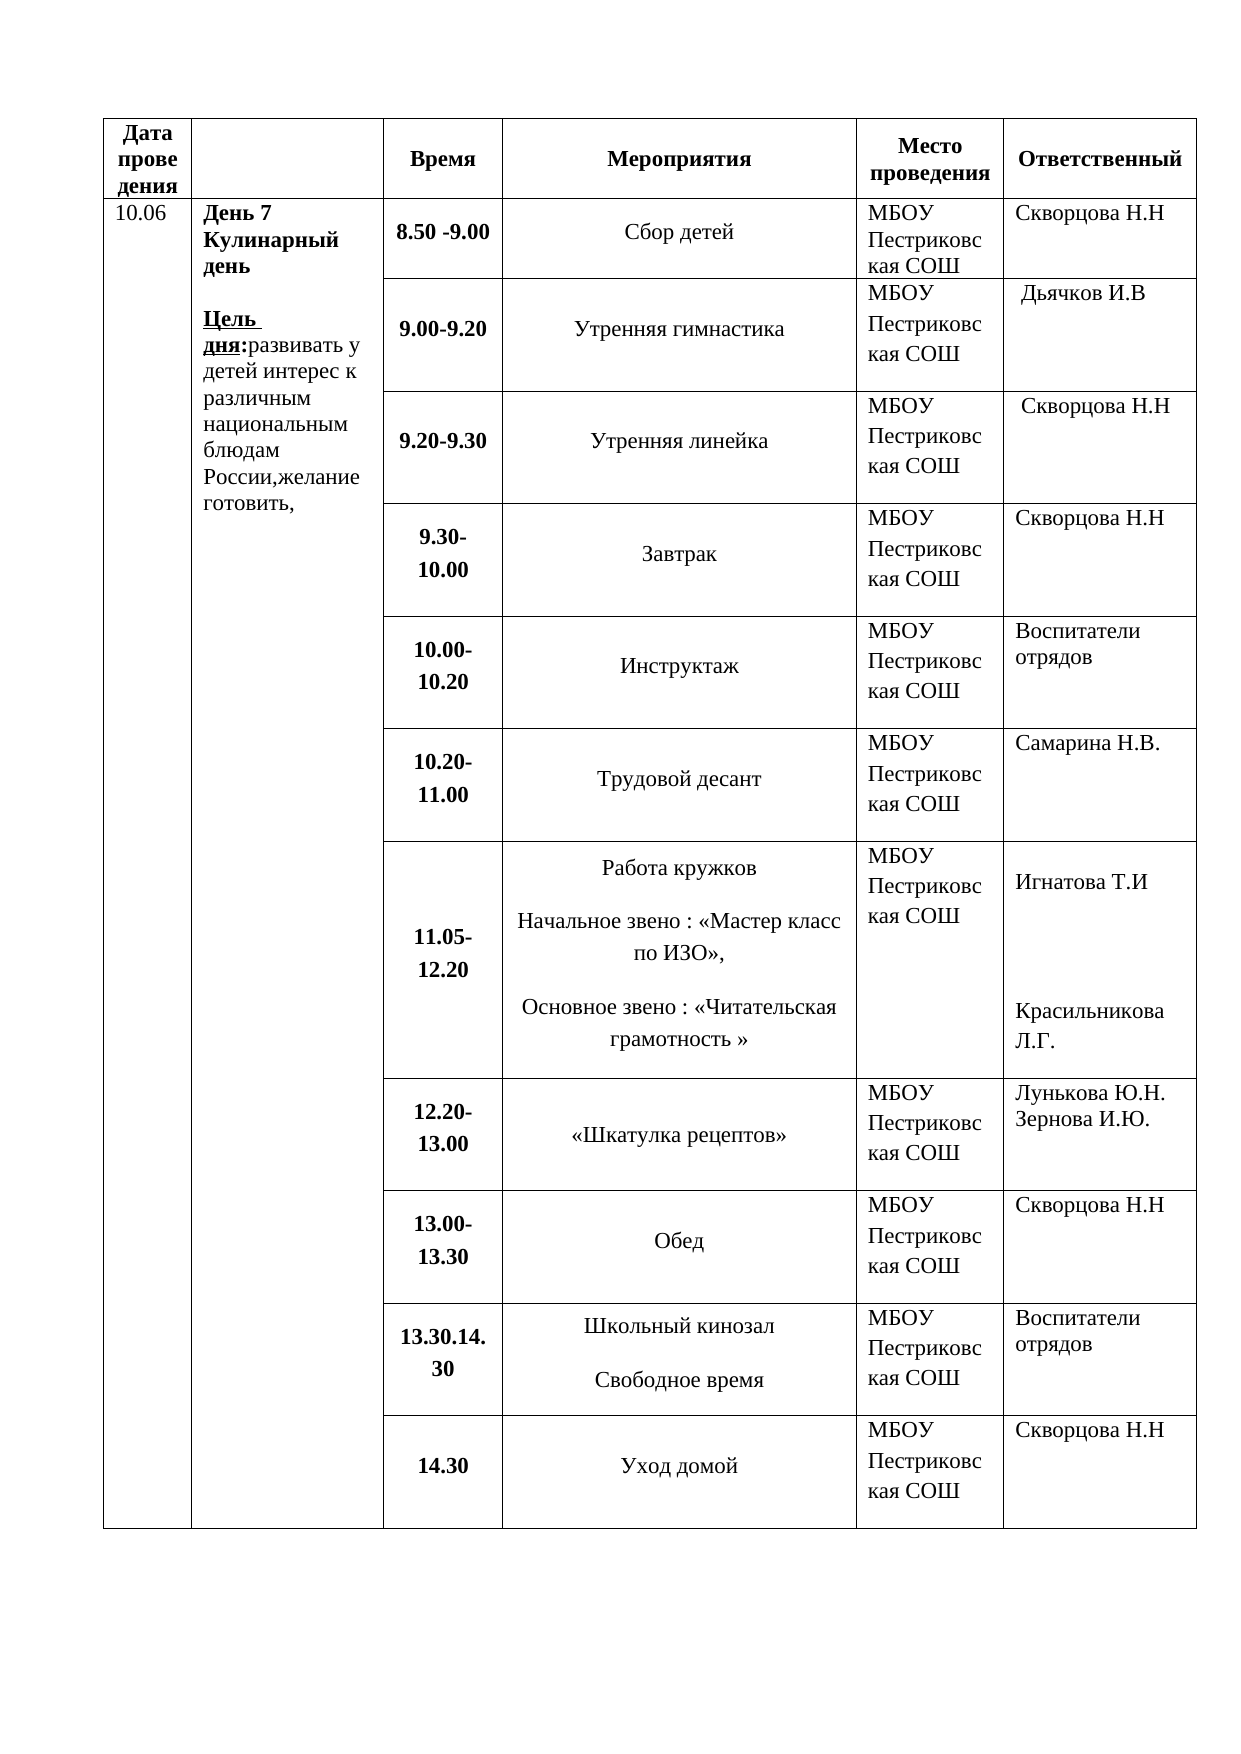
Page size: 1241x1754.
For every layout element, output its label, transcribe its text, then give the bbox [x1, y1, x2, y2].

table_cell МБОУ Пестриковская СОШ [857, 1079, 1003, 1190]
table_cell 9.30-10.00 [384, 504, 502, 616]
table_header Время [384, 119, 502, 198]
table_cell Скворцова Н.Н [1004, 504, 1196, 616]
table_cell Воспитатели отрядов [1004, 1304, 1196, 1415]
table_cell МБОУ Пестриковская СОШ [857, 1304, 1003, 1415]
table_cell Лунькова Ю.Н. Зернова И.Ю. [1004, 1079, 1196, 1190]
table_header Место проведения [857, 119, 1003, 198]
table_cell 9.00-9.20 [384, 279, 502, 391]
table_cell 9.20-9.30 [384, 392, 502, 503]
table_cell МБОУ Пестриковская СОШ [857, 199, 1003, 278]
table_cell «Шкатулка рецептов» [503, 1079, 856, 1190]
table_cell Скворцова Н.Н [1004, 1191, 1196, 1303]
table_cell 14.30 [384, 1416, 502, 1528]
table_cell МБОУ Пестриковская СОШ [857, 392, 1003, 503]
table_cell Скворцова Н.Н [1004, 199, 1196, 278]
table_cell Работа кружков Начальное звено : «Мастер класс по ИЗО», Основное звено : «Читательская грамотность » [503, 842, 856, 1078]
table_cell Сбор детей [503, 199, 856, 278]
table_cell Дьячков И.В [1004, 279, 1196, 391]
table_header Мероприятия [503, 119, 856, 198]
table_cell Инструктаж [503, 617, 856, 728]
table_cell 13.00-13.30 [384, 1191, 502, 1303]
table_cell День 7 Кулинарный день Цель дня:развивать у детей интерес к различным национальным блюдам России,желание готовить, [192, 199, 383, 1528]
table_cell Уход домой [503, 1416, 856, 1528]
table_cell 10.00-10.20 [384, 617, 502, 728]
table_header Ответственный [1004, 119, 1196, 198]
table_cell Самарина Н.В. [1004, 729, 1196, 841]
table_cell МБОУ Пестриковская СОШ [857, 729, 1003, 841]
table_cell Воспитатели отрядов [1004, 617, 1196, 728]
table_cell Утренняя линейка [503, 392, 856, 503]
table_cell Скворцова Н.Н [1004, 1416, 1196, 1528]
table_header [192, 119, 383, 198]
table_cell 12.20-13.00 [384, 1079, 502, 1190]
table_cell Школьный кинозал Свободное время [503, 1304, 856, 1415]
table_cell МБОУ Пестриковская СОШ [857, 842, 1003, 1078]
table_cell Утренняя гимнастика [503, 279, 856, 391]
table_cell 10.06 [104, 199, 191, 1528]
table_cell Завтрак [503, 504, 856, 616]
table_header Дата проведения [104, 119, 191, 198]
table_cell 8.50 -9.00 [384, 199, 502, 278]
table_cell 11.05-12.20 [384, 842, 502, 1078]
table_cell МБОУ Пестриковская СОШ [857, 504, 1003, 616]
table_cell 10.20-11.00 [384, 729, 502, 841]
table_cell Игнатова Т.И Красильникова Л.Г. [1004, 842, 1196, 1078]
table_cell МБОУ Пестриковская СОШ [857, 617, 1003, 728]
table_cell МБОУ Пестриковская СОШ [857, 1416, 1003, 1528]
table_cell Скворцова Н.Н [1004, 392, 1196, 503]
table_cell Обед [503, 1191, 856, 1303]
table_cell 13.30.14.30 [384, 1304, 502, 1415]
table_cell Трудовой десант [503, 729, 856, 841]
table_cell МБОУ Пестриковская СОШ [857, 279, 1003, 391]
table_cell МБОУ Пестриковская СОШ [857, 1191, 1003, 1303]
